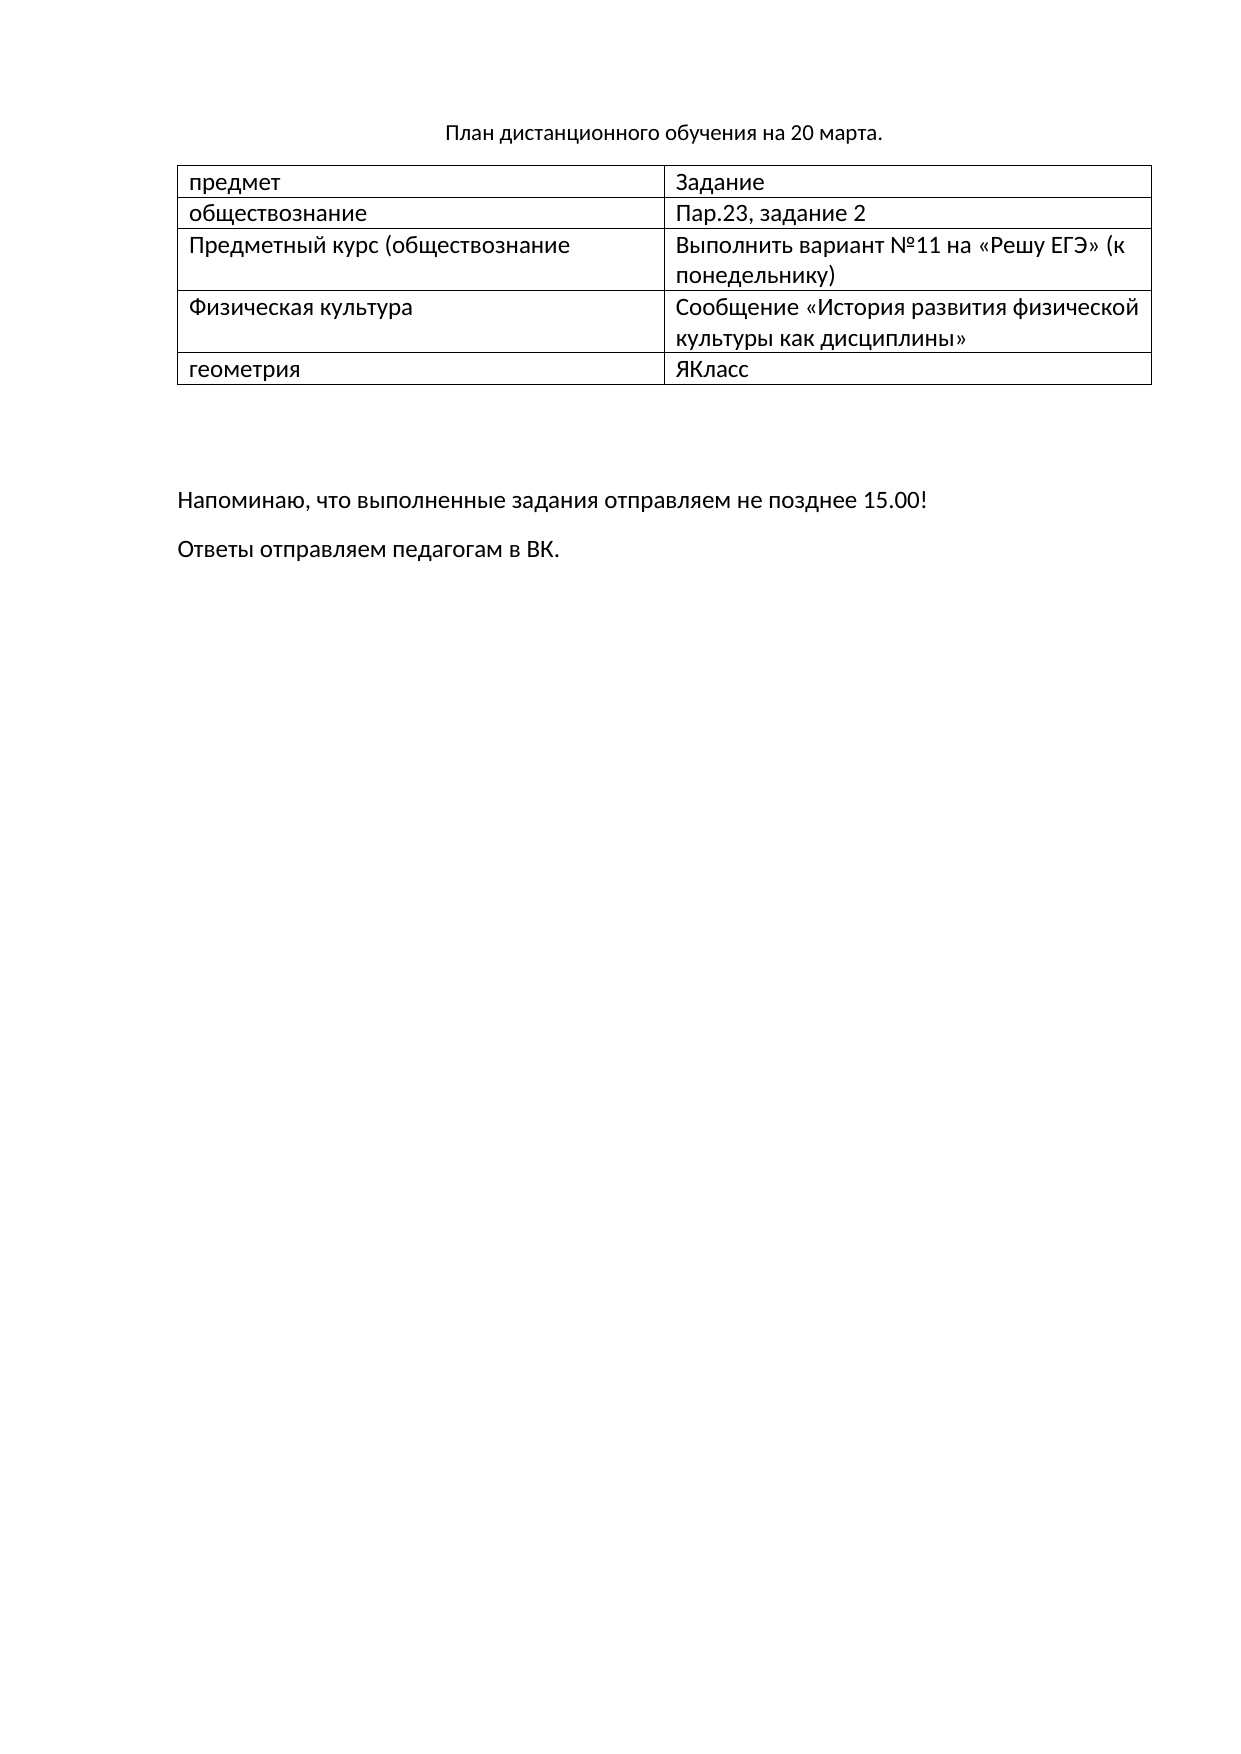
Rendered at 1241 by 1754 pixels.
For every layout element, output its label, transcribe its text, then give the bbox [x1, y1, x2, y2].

table_cell геометрия [178, 353, 664, 384]
table_cell ЯКласс [665, 353, 1151, 384]
table_cell Физическая культура [178, 291, 664, 352]
table_cell Выполнить вариант №11 на «Решу ЕГЭ» (к понедельнику) [665, 229, 1151, 290]
table_header Задание [665, 166, 1151, 197]
table_cell Сообщение «История развития физической культуры как дисциплины» [665, 291, 1151, 352]
text План дистанционного обучения на 20 марта. [177, 118, 1152, 146]
table_cell обществознание [178, 198, 664, 228]
table_cell Предметный курс (обществознание [178, 229, 664, 290]
text Ответы отправляем педагогам в ВК. [177, 534, 1152, 564]
table_cell Пар.23, задание 2 [665, 198, 1151, 228]
table_header предмет [178, 166, 664, 197]
text Напоминаю, что выполненные задания отправляем не позднее 15.00! [177, 484, 1152, 514]
